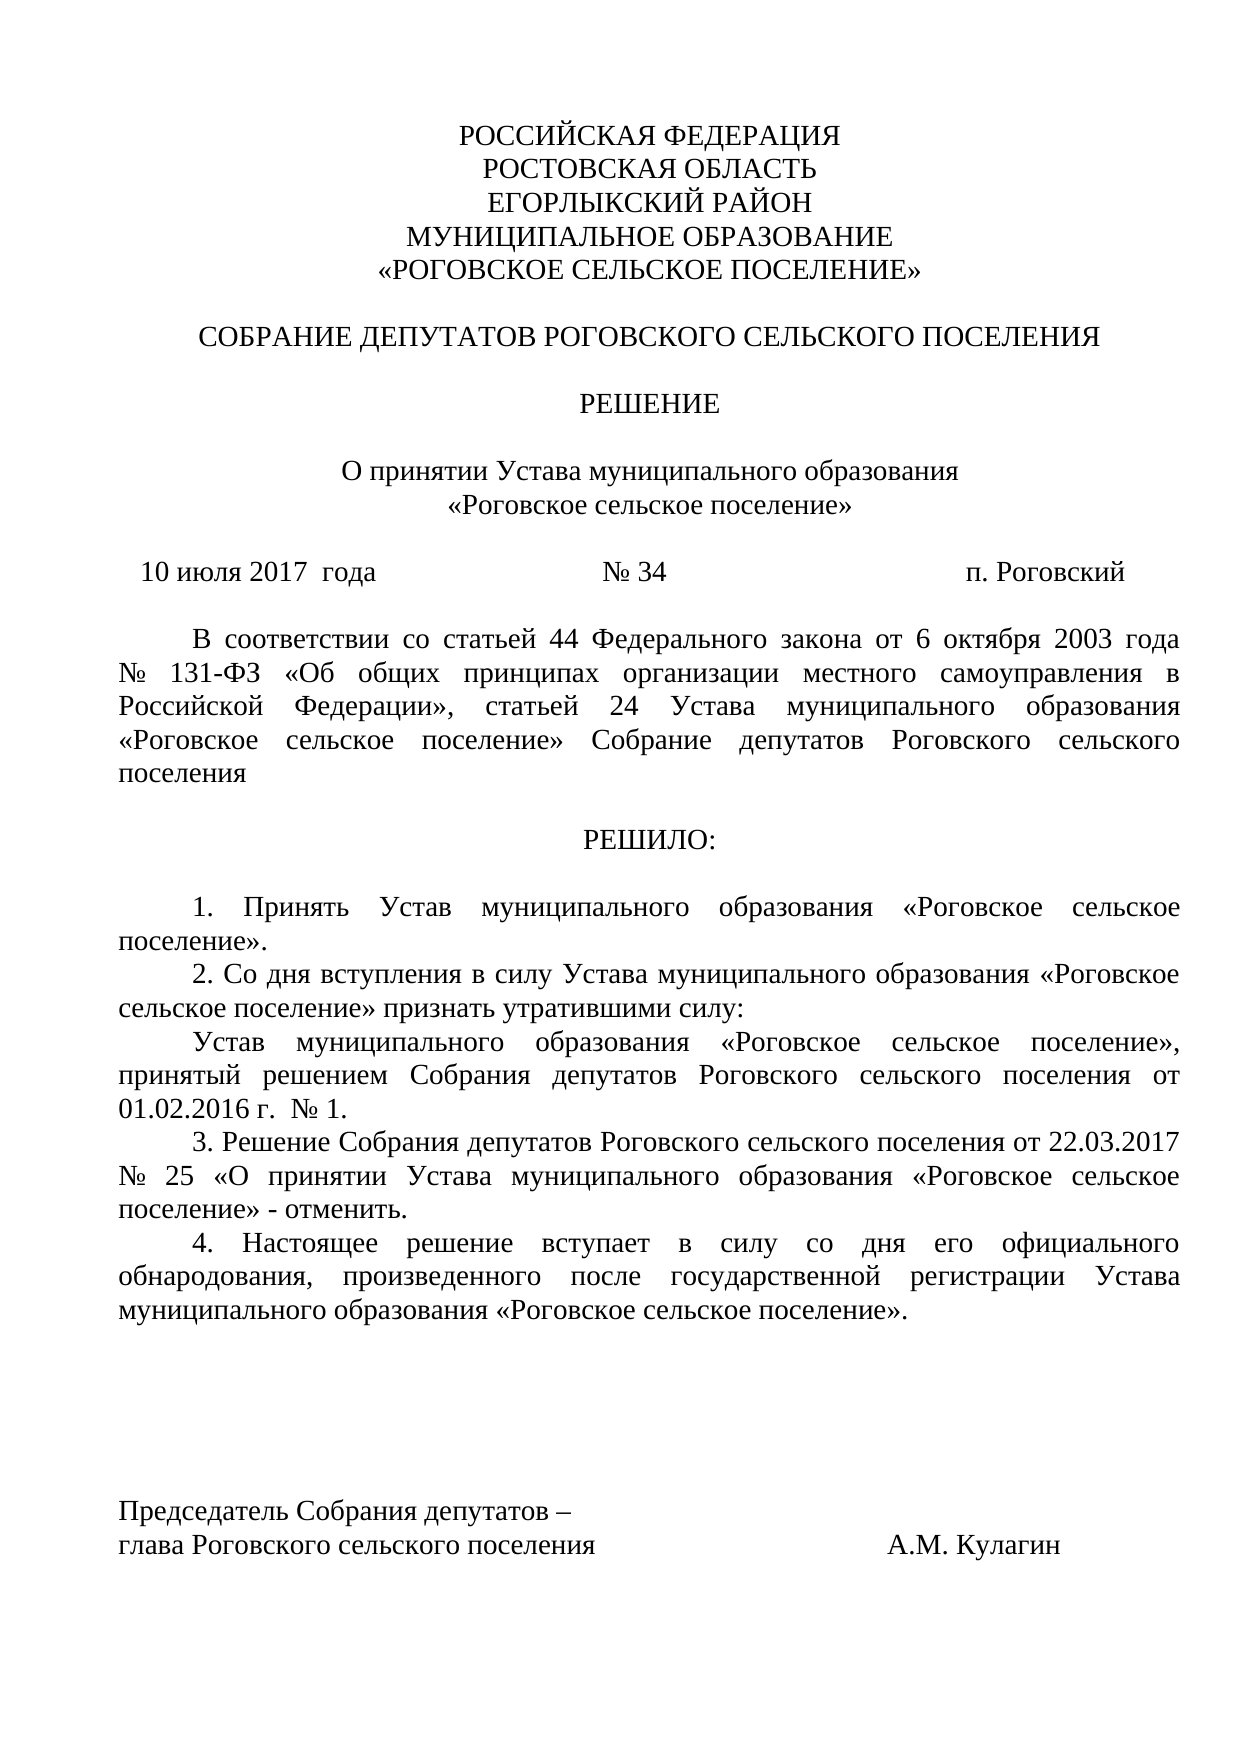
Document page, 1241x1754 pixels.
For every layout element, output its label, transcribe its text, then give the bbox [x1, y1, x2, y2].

text ЕГОРЛЫКСКИЙ РАЙОН [118, 185, 1181, 219]
title РОССИЙСКАЯ ФЕДЕРАЦИЯ [118, 118, 1181, 152]
text МУНИЦИПАЛЬНОЕ ОБРАЗОВАНИЕ [118, 219, 1181, 252]
text «РОГОВСКОЕ СЕЛЬСКОЕ ПОСЕЛЕНИЕ» [118, 252, 1181, 286]
text РОСТОВСКАЯ ОБЛАСТЬ [118, 152, 1181, 185]
text О принятии Устава муниципального образования [118, 453, 1182, 487]
text СОБРАНИЕ ДЕПУТАТОВ РОГОВСКОГО СЕЛЬСКОГО ПОСЕЛЕНИЯ [118, 319, 1181, 353]
text Председатель Собрания депутатов – [118, 1493, 1181, 1527]
text РЕШИЛО: [118, 822, 1181, 856]
text глава Роговского сельского поселения А.М. Кулагин [118, 1527, 1181, 1560]
text В соответствии со статьей 44 Федерального закона от 6 октября 2003 года № 131-ФЗ «Об общих принципах организации местного самоуправления в Российской Федерации», статьей 24 Устава муниципального образования «Роговское сельское поселение» Собрание депутатов Роговского сельского поселения [118, 621, 1181, 789]
text Устав муниципального образования «Роговское сельское поселение», принятый решением Собрания депутатов Роговского сельского поселения от 01.02.2016 г. № 1. [118, 1024, 1181, 1124]
text 3. Решение Собрания депутатов Роговского сельского поселения от 22.03.2017 № 25 «О принятии Устава муниципального образования «Роговское сельское поселение» - отменить. [118, 1124, 1181, 1225]
text 10 июля 2017 года № 34 п. Роговский [118, 554, 1181, 588]
text 1. Принять Устав муниципального образования «Роговское сельское поселение». [118, 889, 1181, 957]
text 4. Настоящее решение вступает в силу со дня его официального обнародования, произведенного после государственной регистрации Устава муниципального образования «Роговское сельское поселение». [118, 1225, 1181, 1326]
text РЕШЕНИЕ [118, 386, 1181, 420]
text 2. Со дня вступления в силу Устава муниципального образования «Роговское сельское поселение» признать утратившими силу: [118, 957, 1181, 1024]
text «Роговское сельское поселение» [118, 487, 1182, 521]
